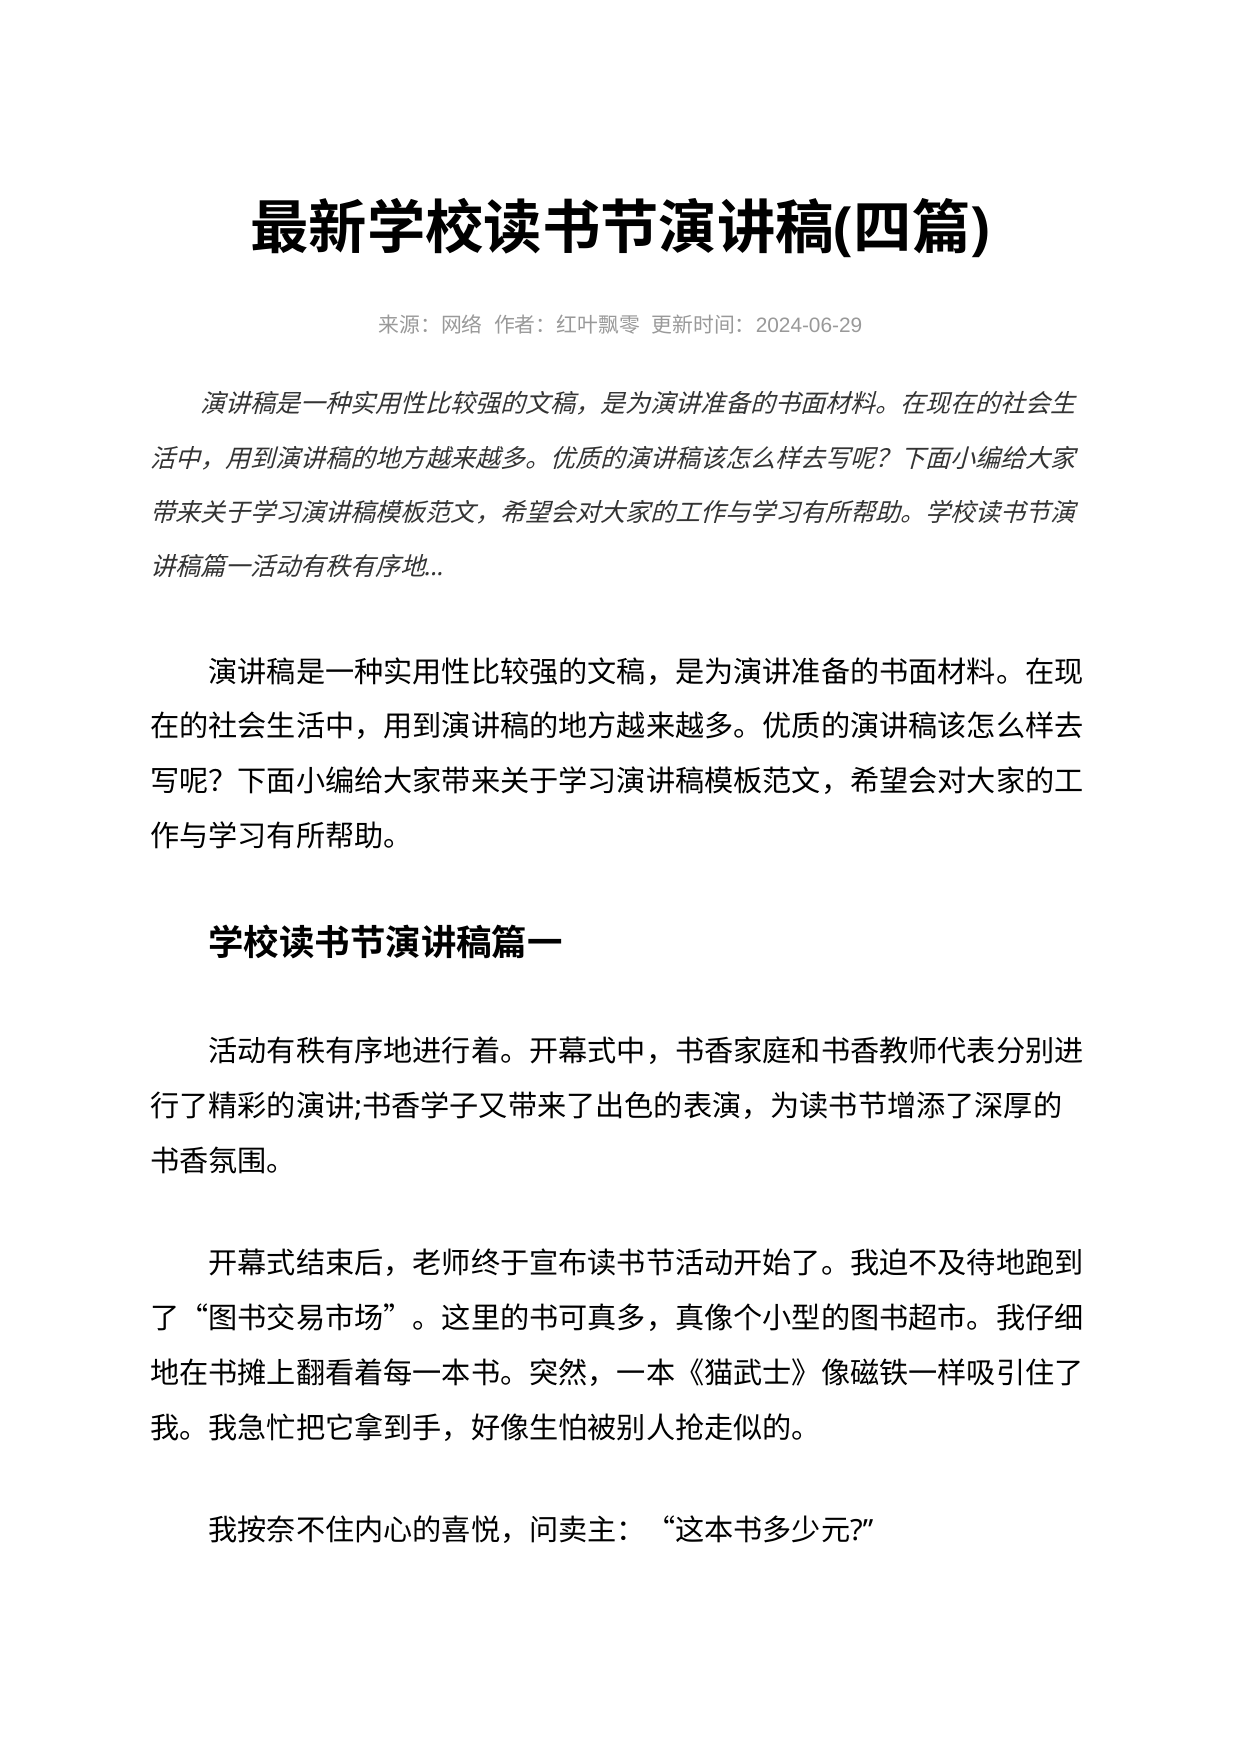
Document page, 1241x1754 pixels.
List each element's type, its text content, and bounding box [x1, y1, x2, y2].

text 来源：网络 作者：红叶飘零 更新时间：2024-06-29 [150, 313, 1090, 337]
text 演讲稿是一种实用性比较强的文稿，是为演讲准备的书面材料。在现在的社会生活中，用到演讲稿的地方越来越多。优质的演讲稿该怎么样去写呢？下面小编给大家带来关于学习演讲稿模板范文，希望会对大家的工作与学习有所帮助。 [150, 648, 1090, 855]
text 开幕式结束后，老师终于宣布读书节活动开始了。我迫不及待地跑到了“图书交易市场”。这里的书可真多，真像个小型的图书超市。我仔细地在书摊上翻看着每一本书。突然，一本《猫武士》像磁铁一样吸引住了我。我急忙把它拿到手，好像生怕被别人抢走似的。 [150, 1240, 1090, 1447]
text 活动有秩有序地进行着。开幕式中，书香家庭和书香教师代表分别进行了精彩的演讲;书香学子又带来了出色的表演，为读书节增添了深厚的书香氛围。 [150, 1028, 1090, 1180]
text 演讲稿是一种实用性比较强的文稿，是为演讲准备的书面材料。在现在的社会生活中，用到演讲稿的地方越来越多。优质的演讲稿该怎么样去写呢？下面小编给大家带来关于学习演讲稿模板范文，希望会对大家的工作与学习有所帮助。学校读书节演讲稿篇一活动有秩有序地... [150, 384, 1090, 583]
text 我按奈不住内心的喜悦，问卖主：“这本书多少元?” [150, 1506, 1090, 1548]
subtitle 最新学校读书节演讲稿(四篇) [150, 181, 1090, 266]
text 学校读书节演讲稿篇一 [150, 914, 1090, 966]
